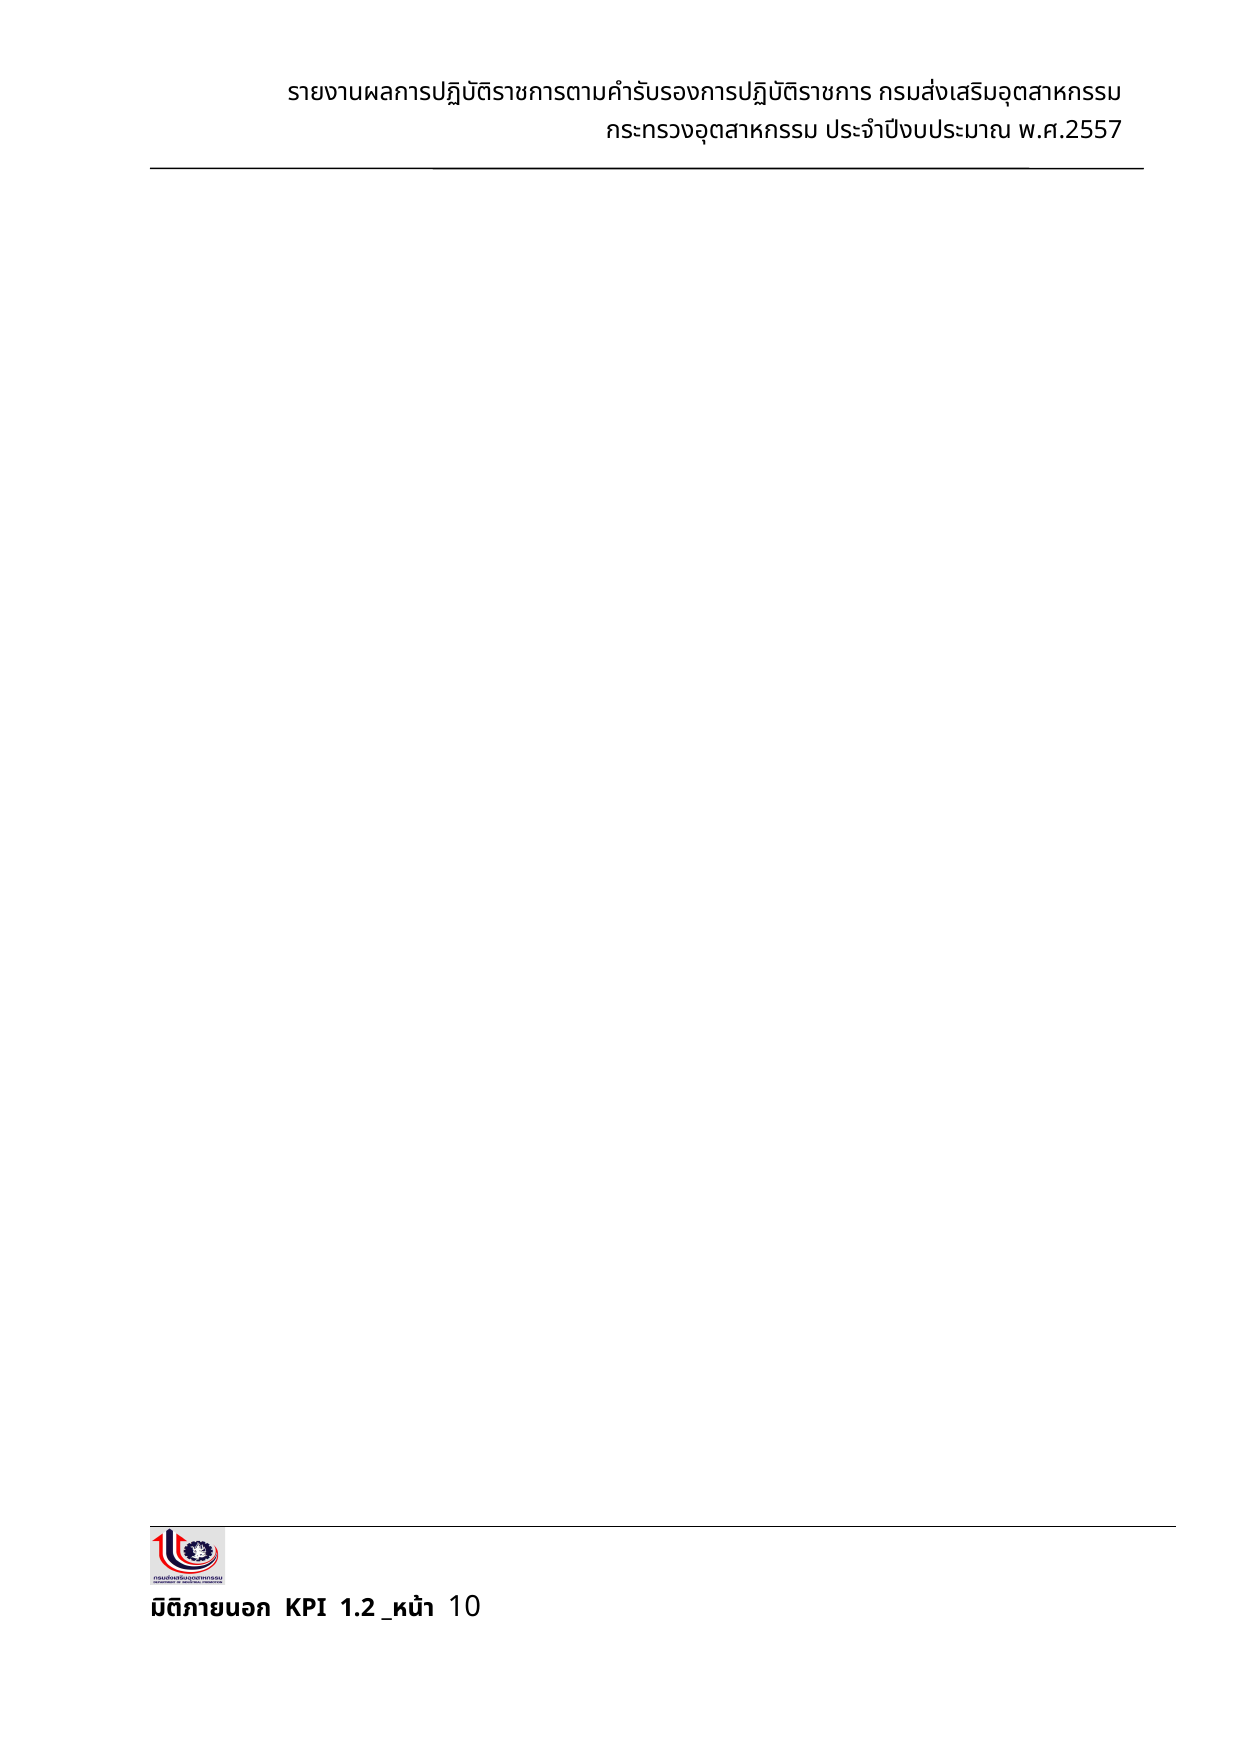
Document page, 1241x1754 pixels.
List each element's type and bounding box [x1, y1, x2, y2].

picture [150, 1527, 226, 1585]
